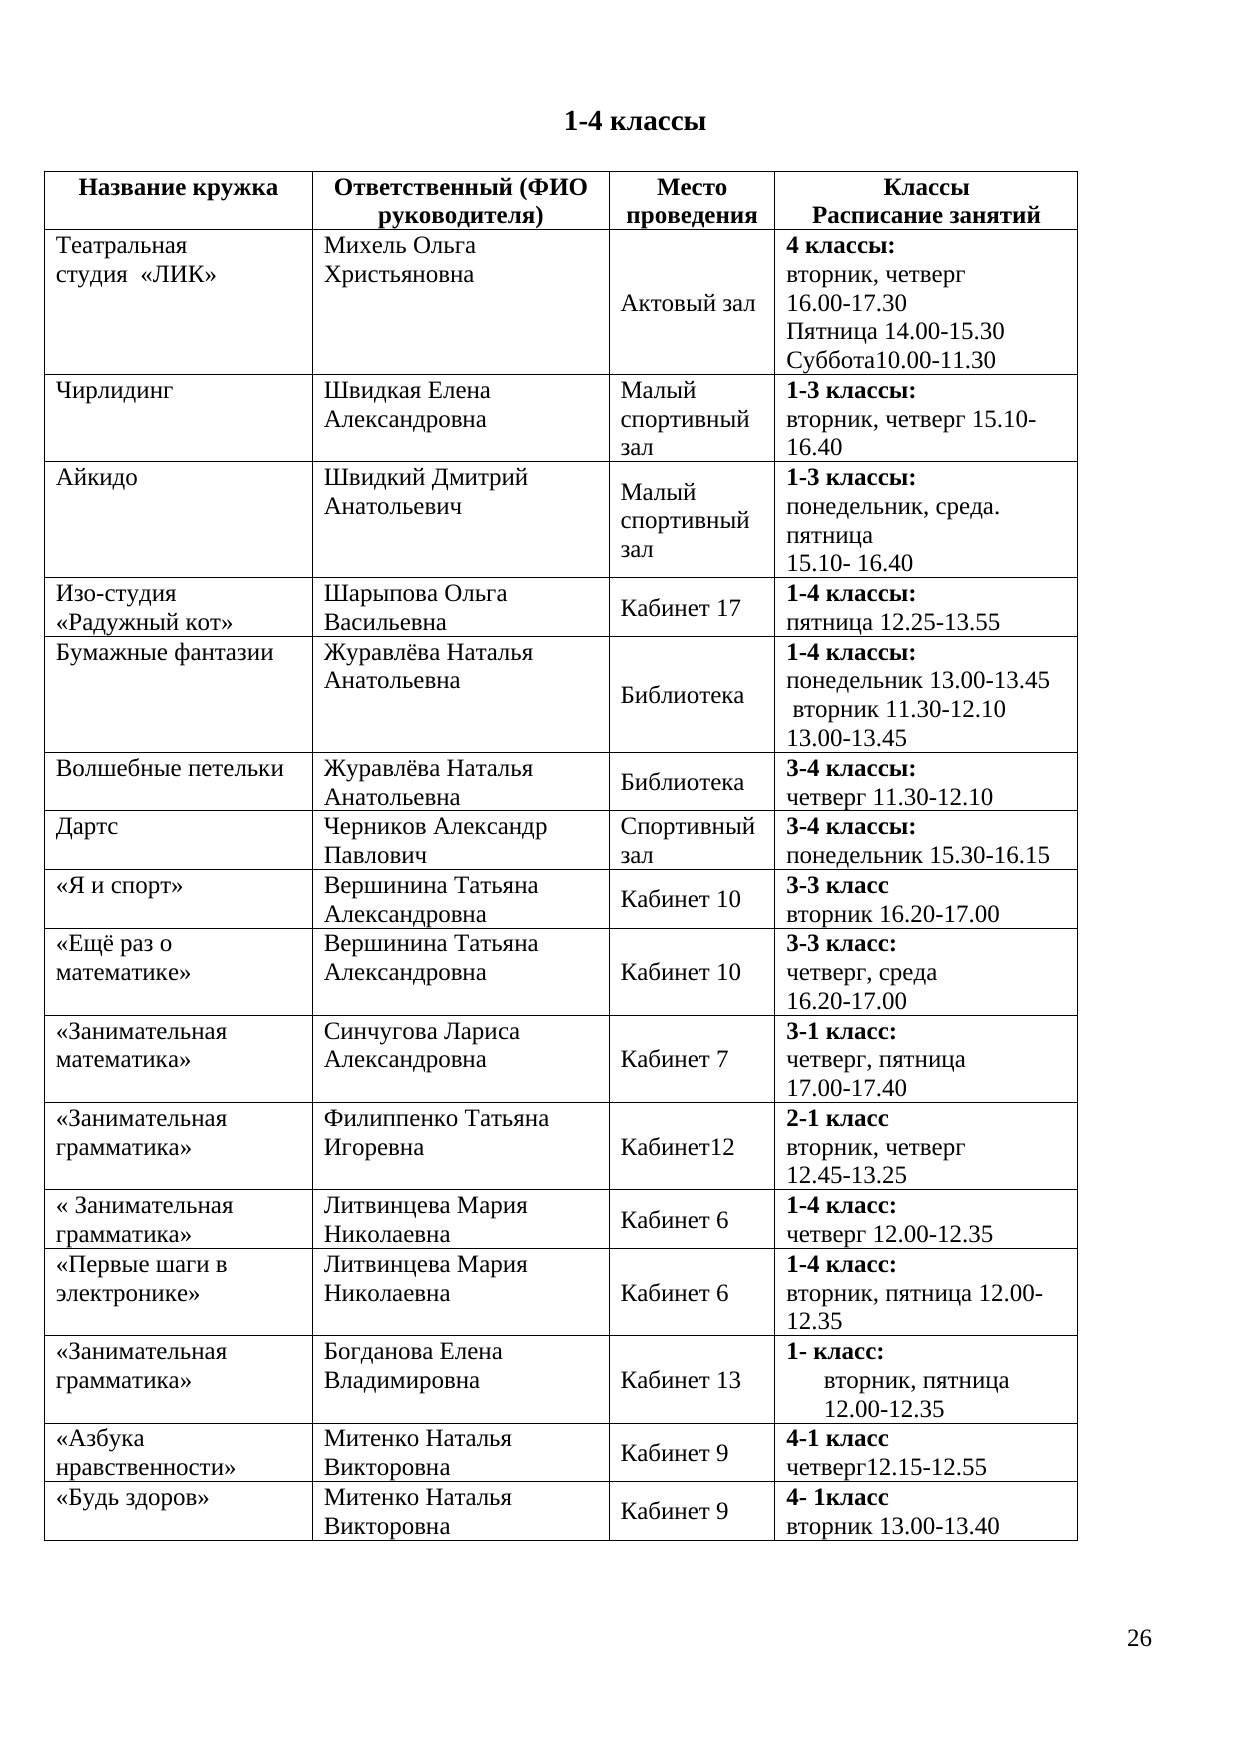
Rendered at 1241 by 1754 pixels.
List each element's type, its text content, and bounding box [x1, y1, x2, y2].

table_cell Литвинцева Мария Николаевна [313, 1190, 609, 1248]
table_cell Шарыпова Ольга Васильевна [313, 578, 609, 636]
table_cell Театральная студия «ЛИК» [45, 230, 312, 374]
table_cell Митенко Наталья Викторовна [313, 1424, 609, 1481]
table_cell Богданова Елена Владимировна [313, 1336, 609, 1422]
table_cell Кабинет 17 [610, 578, 774, 636]
table_cell Митенко Наталья Викторовна [313, 1482, 609, 1539]
table_cell 3-4 классы: четверг 11.30-12.10 [775, 753, 1077, 810]
table_cell Швидкая Елена Александровна [313, 375, 609, 461]
table_cell «Занимательная математика» [45, 1016, 312, 1102]
table_cell 2-1 класс вторник, четверг 12.45-13.25 [775, 1103, 1077, 1189]
table_cell 4-1 класс четверг12.15-12.55 [775, 1424, 1077, 1481]
table_header Классы Расписание занятий [775, 172, 1077, 229]
table_cell 3-3 класс вторник 16.20-17.00 [775, 870, 1077, 927]
table_cell Кабинет 13 [610, 1336, 774, 1422]
table_cell « Занимательная грамматика» [45, 1190, 312, 1248]
table_cell Журавлёва Наталья Анатольевна [313, 637, 609, 752]
table_cell 4 классы: вторник, четверг 16.00-17.30 Пятница 14.00-15.30 Суббота10.00-11.30 [775, 230, 1077, 374]
table_cell Кабинет 6 [610, 1190, 774, 1248]
table_cell Синчугова Лариса Александровна [313, 1016, 609, 1102]
table_cell Изо-студия «Радужный кот» [45, 578, 312, 636]
table_cell 3-3 класс: четверг, среда 16.20-17.00 [775, 929, 1077, 1015]
table_cell Дартс [45, 811, 312, 869]
table_cell «Будь здоров» [45, 1482, 312, 1539]
table_cell 1-4 класс: вторник, пятница 12.00-12.35 [775, 1249, 1077, 1335]
table_cell 1-3 классы: понедельник, среда. пятница 15.10- 16.40 [775, 462, 1077, 577]
table_cell Кабинет 7 [610, 1016, 774, 1102]
table_cell «Я и спорт» [45, 870, 312, 927]
table_cell Актовый зал [610, 230, 774, 374]
table_cell Филиппенко Татьяна Игоревна [313, 1103, 609, 1189]
table_header Место проведения [610, 172, 774, 229]
table_cell Чирлидинг [45, 375, 312, 461]
table_cell Кабинет12 [610, 1103, 774, 1189]
table_cell Кабинет 6 [610, 1249, 774, 1335]
table_cell «Ещё раз о математике» [45, 929, 312, 1015]
table_cell Библиотека [610, 637, 774, 752]
table_cell 3-1 класс: четверг, пятница 17.00-17.40 [775, 1016, 1077, 1102]
table_cell Литвинцева Мария Николаевна [313, 1249, 609, 1335]
table_header Название кружка [45, 172, 312, 229]
table_cell Кабинет 10 [610, 870, 774, 927]
table_cell Айкидо [45, 462, 312, 577]
table_cell 3-4 классы: понедельник 15.30-16.15 [775, 811, 1077, 869]
table_cell Вершинина Татьяна Александровна [313, 929, 609, 1015]
table_cell Швидкий Дмитрий Анатольевич [313, 462, 609, 577]
table_cell 1-4 класс: четверг 12.00-12.35 [775, 1190, 1077, 1248]
table_cell Малый спортивный зал [610, 462, 774, 577]
table_cell Библиотека [610, 753, 774, 810]
table_cell 1- класс: вторник, пятница 12.00-12.35 [775, 1336, 1077, 1422]
table_cell 4- 1класс вторник 13.00-13.40 [775, 1482, 1077, 1539]
table_cell 1-4 классы: пятница 12.25-13.55 [775, 578, 1077, 636]
table_cell «Первые шаги в электронике» [45, 1249, 312, 1335]
table_cell Кабинет 10 [610, 929, 774, 1015]
table_header Ответственный (ФИО руководителя) [313, 172, 609, 229]
table_cell Черников Александр Павлович [313, 811, 609, 869]
table_cell «Азбука нравственности» [45, 1424, 312, 1481]
table_cell Журавлёва Наталья Анатольевна [313, 753, 609, 810]
table_cell Кабинет 9 [610, 1482, 774, 1539]
table_cell Волшебные петельки [45, 753, 312, 810]
table_cell «Занимательная грамматика» [45, 1336, 312, 1422]
table_cell Малый спортивный зал [610, 375, 774, 461]
table_cell Кабинет 9 [610, 1424, 774, 1481]
table_cell Спортивный зал [610, 811, 774, 869]
text 1-4 классы [118, 103, 1152, 137]
table_cell Вершинина Татьяна Александровна [313, 870, 609, 927]
table_cell 1-4 классы: понедельник 13.00-13.45 вторник 11.30-12.10 13.00-13.45 [775, 637, 1077, 752]
table_cell 1-3 классы: вторник, четверг 15.10- 16.40 [775, 375, 1077, 461]
table_cell Бумажные фантазии [45, 637, 312, 752]
table_cell Михель Ольга Христьяновна [313, 230, 609, 374]
table_cell «Занимательная грамматика» [45, 1103, 312, 1189]
